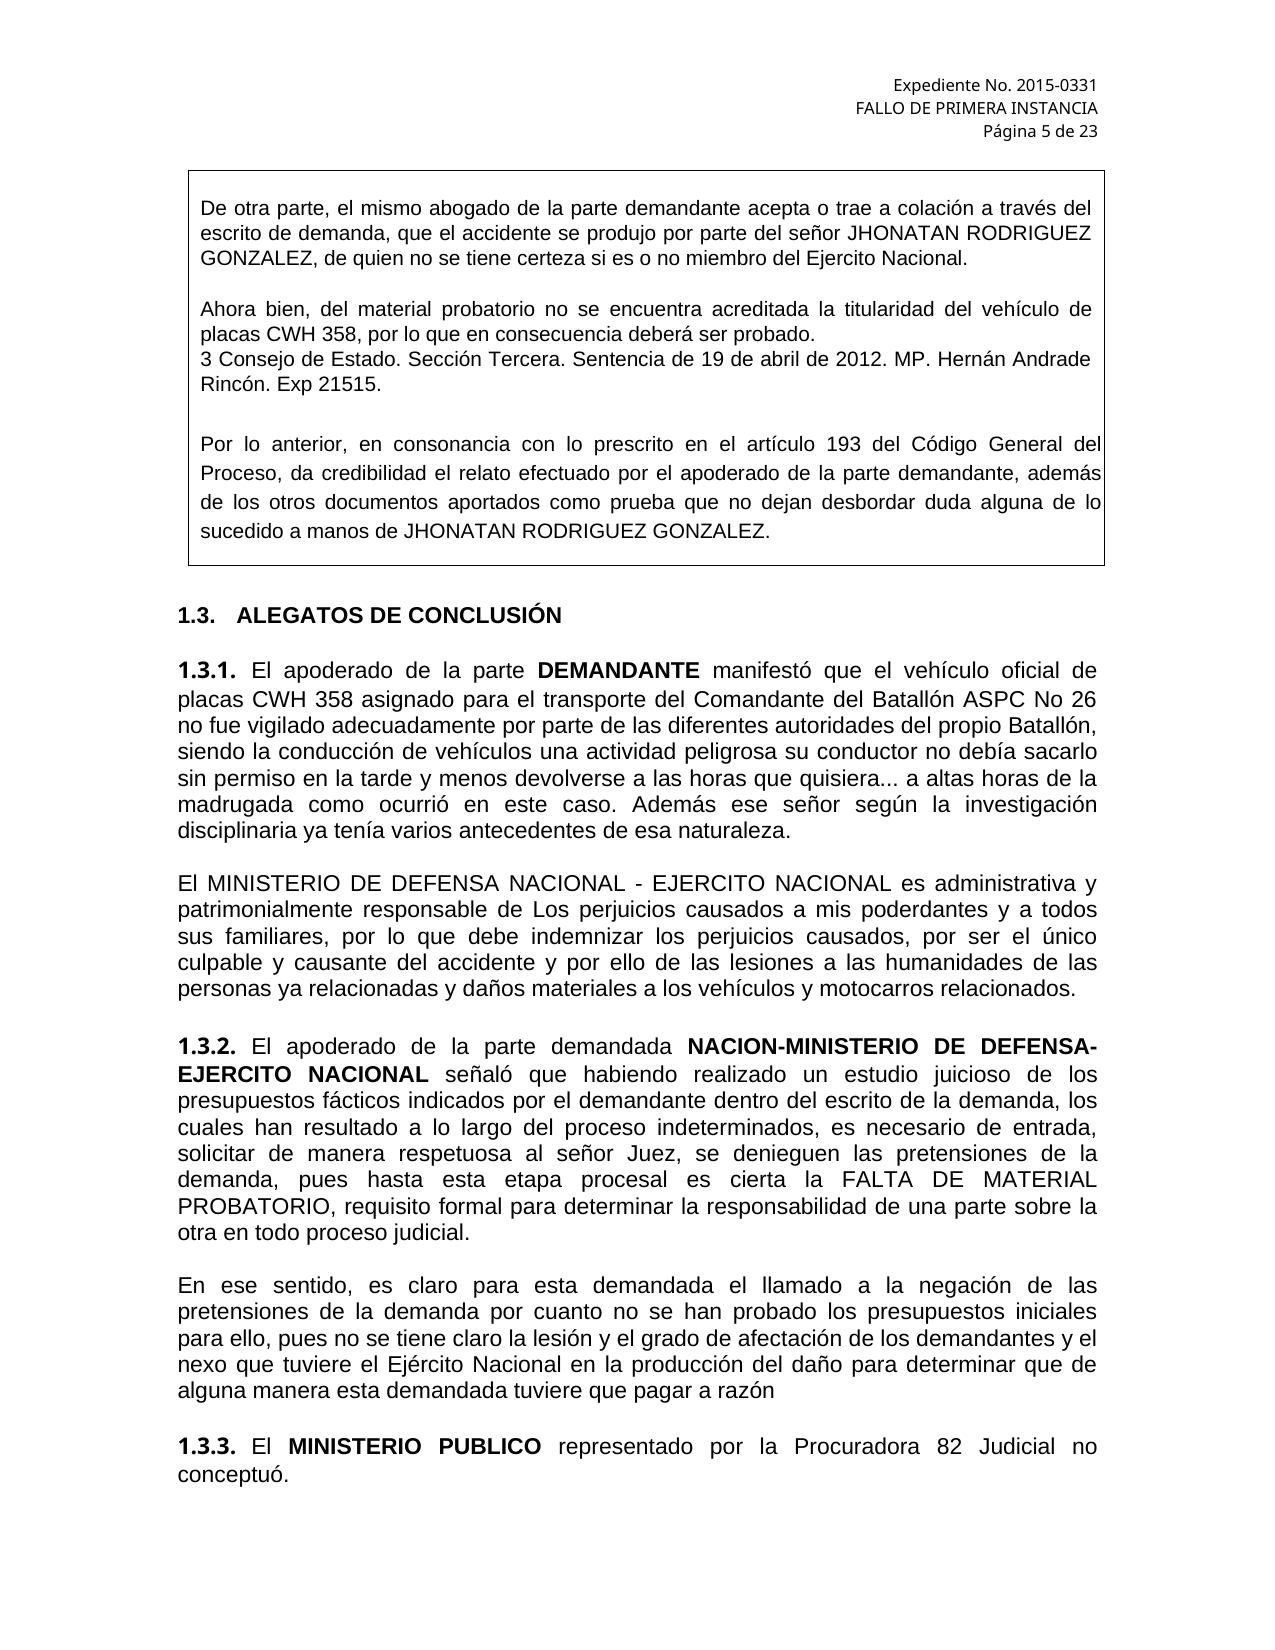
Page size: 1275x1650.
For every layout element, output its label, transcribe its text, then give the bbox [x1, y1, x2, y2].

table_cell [189, 171, 1104, 565]
list ALEGATOS DE CONCLUSIÓN [177, 602, 1098, 628]
text El MINISTERIO DE DEFENSA NACIONAL - EJERCITO NACIONAL es administrativa y patrimonialmente responsable de Los perjuicios causados a mis poderdantes y a todos sus familiares, por lo que debe indemnizar los perjuicios causados, por ser el único culpable y causante del accidente y por ello de las lesiones a las humanidades de las personas ya relacionadas y daños materiales a los vehículos y motocarros relacionados. [177, 870, 1098, 1002]
list El apoderado de la parte demandada NACION-MINISTERIO DE DEFENSA-EJERCITO NACIONAL señaló que habiendo realizado un estudio juicioso de los presupuestos fácticos indicados por el demandante dentro del escrito de la demanda, los cuales han resultado a lo largo del proceso indeterminados, es necesario de entrada, solicitar de manera respetuosa al señor Juez, se denieguen las pretensiones de la demanda, pues hasta esta etapa procesal es cierta la FALTA DE MATERIAL PROBATORIO, requisito formal para determinar la responsabilidad de una parte sobre la otra en todo proceso judicial. [177, 1030, 1098, 1246]
list El MINISTERIO PUBLICO representado por la Procuradora 82 Judicial no conceptuó. [177, 1430, 1098, 1488]
list El apoderado de la parte DEMANDANTE manifestó que el vehículo oficial de placas CWH 358 asignado para el transporte del Comandante del Batallón ASPC No 26 no fue vigilado adecuadamente por parte de las diferentes autoridades del propio Batallón, siendo la conducción de vehículos una actividad peligrosa su conductor no debía sacarlo sin permiso en la tarde y menos devolverse a las horas que quisiera... a altas horas de la madrugada como ocurrió en este caso. Además ese señor según la investigación disciplinaria ya tenía varios antecedentes de esa naturaleza. [177, 654, 1098, 844]
list En ese sentido, es claro para esta demandada el llamado a la negación de las pretensiones de la demanda por cuanto no se han probado los presupuestos iniciales para ello, pues no se tiene claro la lesión y el grado de afectación de los demandantes y el nexo que tuviere el Ejército Nacional en la producción del daño para determinar que de alguna manera esta demandada tuviere que pagar a razón [177, 1272, 1098, 1404]
